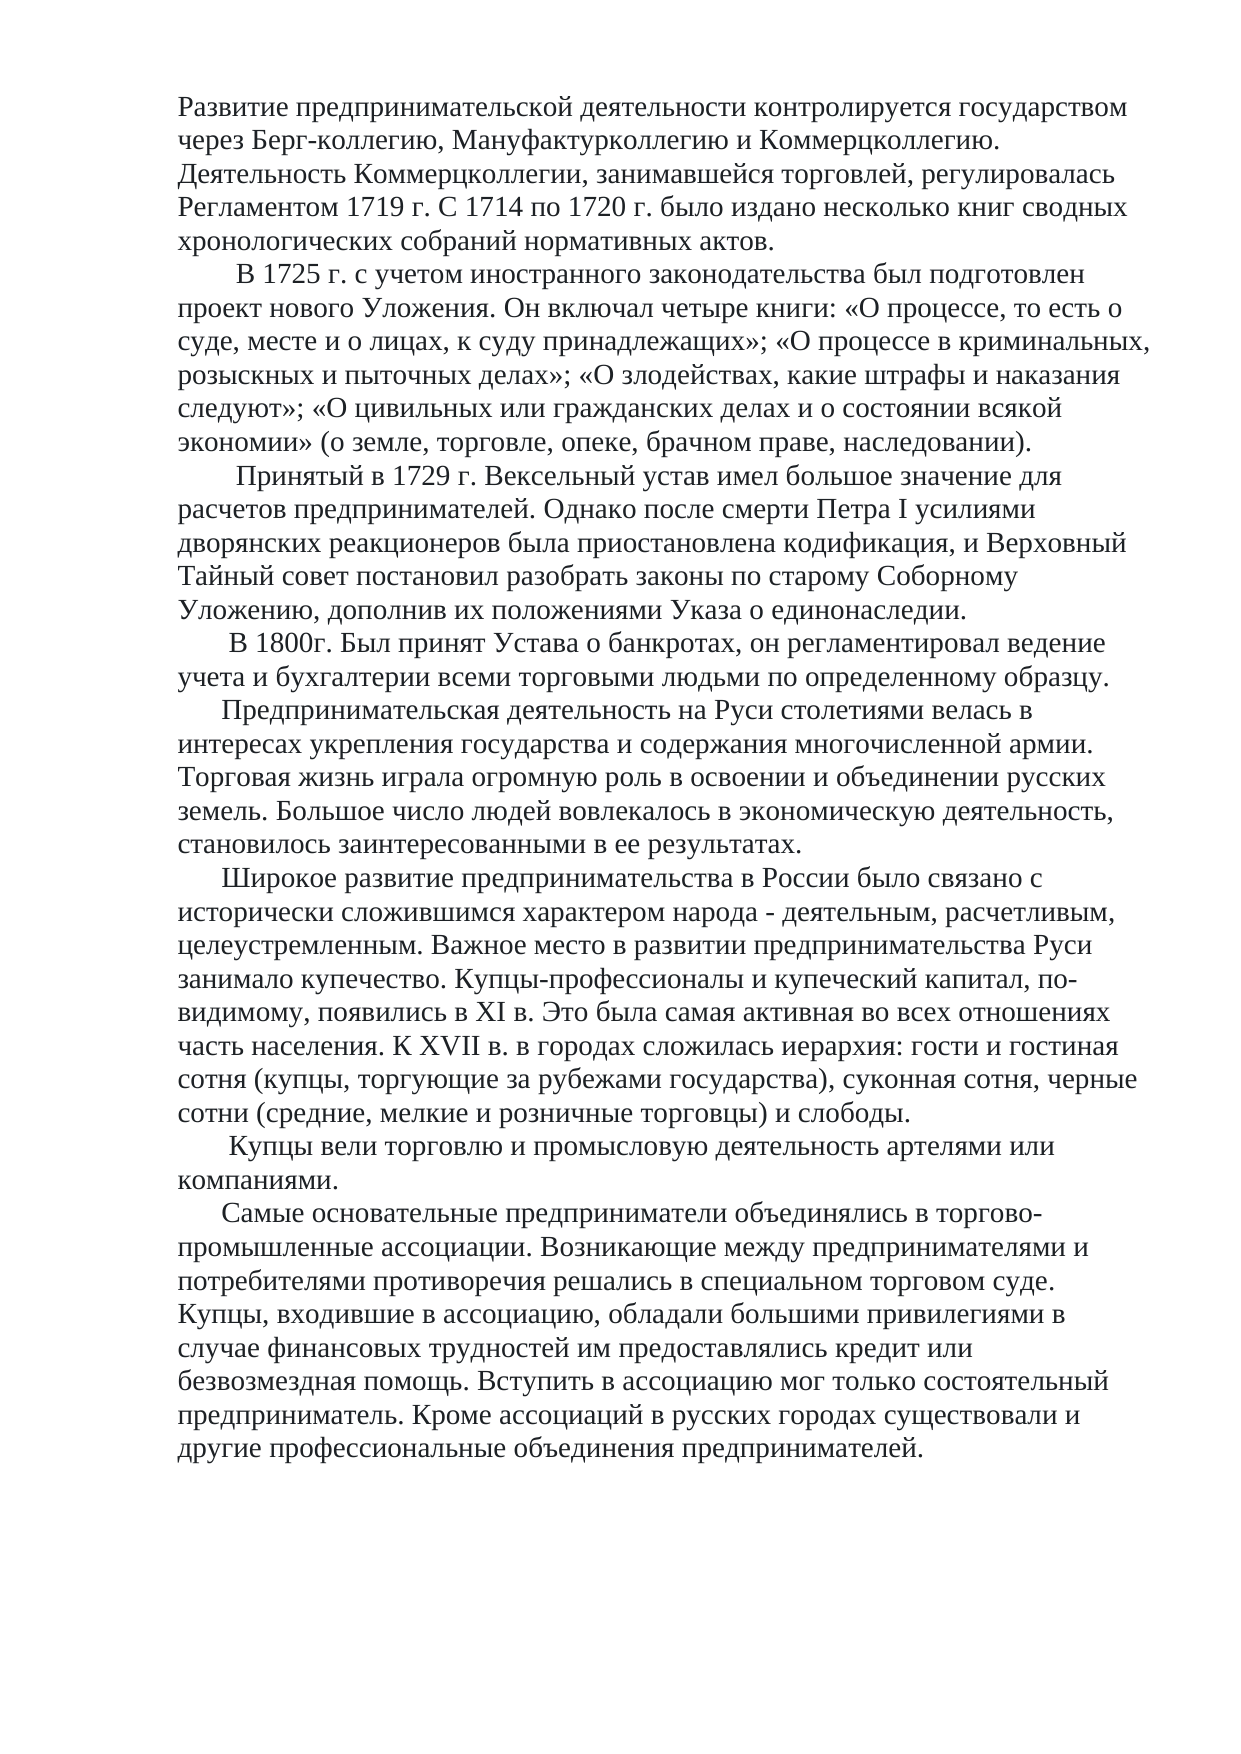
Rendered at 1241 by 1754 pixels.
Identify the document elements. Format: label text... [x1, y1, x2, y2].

text В 1725 г. с учетом иностранного законодательства был подготовлен проект нового Уложения. Он включал четыре книги: «О процессе, то есть о суде, месте и о лицах, к суду принадлежащих»; «О процессе в криминальных, розыскных и пыточных делах»; «О злодействах, какие штрафы и наказания следуют»; «О цивильных или гражданских делах и о состоянии всякой экономии» (о земле, торговле, опеке, брачном праве, наследовании). [177, 256, 1152, 458]
text В 1800г. Был принят Устава о банкротах, он регламентировал ведение учета и бухгалтерии всеми торговыми людьми по определенному образцу. [177, 625, 1152, 692]
text Самые основательные предприниматели объединялись в торгово-промышленные ассоциации. Возникающие между предпринимателями и потребителями противоречия решались в специальном торговом суде. Купцы, входившие в ассоциацию, обладали большими привилегиями в случае финансовых трудностей им предоставлялись кредит или безвозмездная помощь. Вступить в ассоциацию мог только состоятельный предприниматель. Кроме ассоциаций в русских городах существовали и другие профессиональные объединения предпринимателей. [177, 1196, 1152, 1464]
text Принятый в 1729 г. Вексельный устав имел большое значение для расчетов предпринимателей. Однако после смерти Петра I усилиями дворянских реакционеров была приостановлена кодификация, и Верховный Тайный совет постановил разобрать законы по старому Соборному Уложению, дополнив их положениями Указа о единонаследии. [177, 458, 1152, 625]
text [177, 89, 1152, 256]
text Предпринимательская деятельность на Руси столетиями велась в интересах укрепления государства и содержания многочисленной армии. Торговая жизнь играла огромную роль в освоении и объединении русских земель. Большое число людей вовлекалось в экономическую деятельность, становилось заинтересованными в ее результатах. [177, 692, 1152, 860]
text Купцы вели торговлю и промысловую деятельность артелями или компаниями. [177, 1128, 1152, 1196]
text Широкое развитие предпринимательства в России было связано с исторически сложившимся характером народа - деятельным, расчетливым, целеустремленным. Важное место в развитии предпринимательства Руси занимало купечество. Купцы-профессионалы и купеческий капитал, по- видимому, появились в XI в. Это была самая активная во всех отношениях часть населения. К XVII в. в городах сложилась иерархия: гости и гостиная сотня (купцы, торгующие за рубежами государства), суконная сотня, черные сотни (средние, мелкие и розничные торговцы) и слободы. [177, 860, 1152, 1128]
